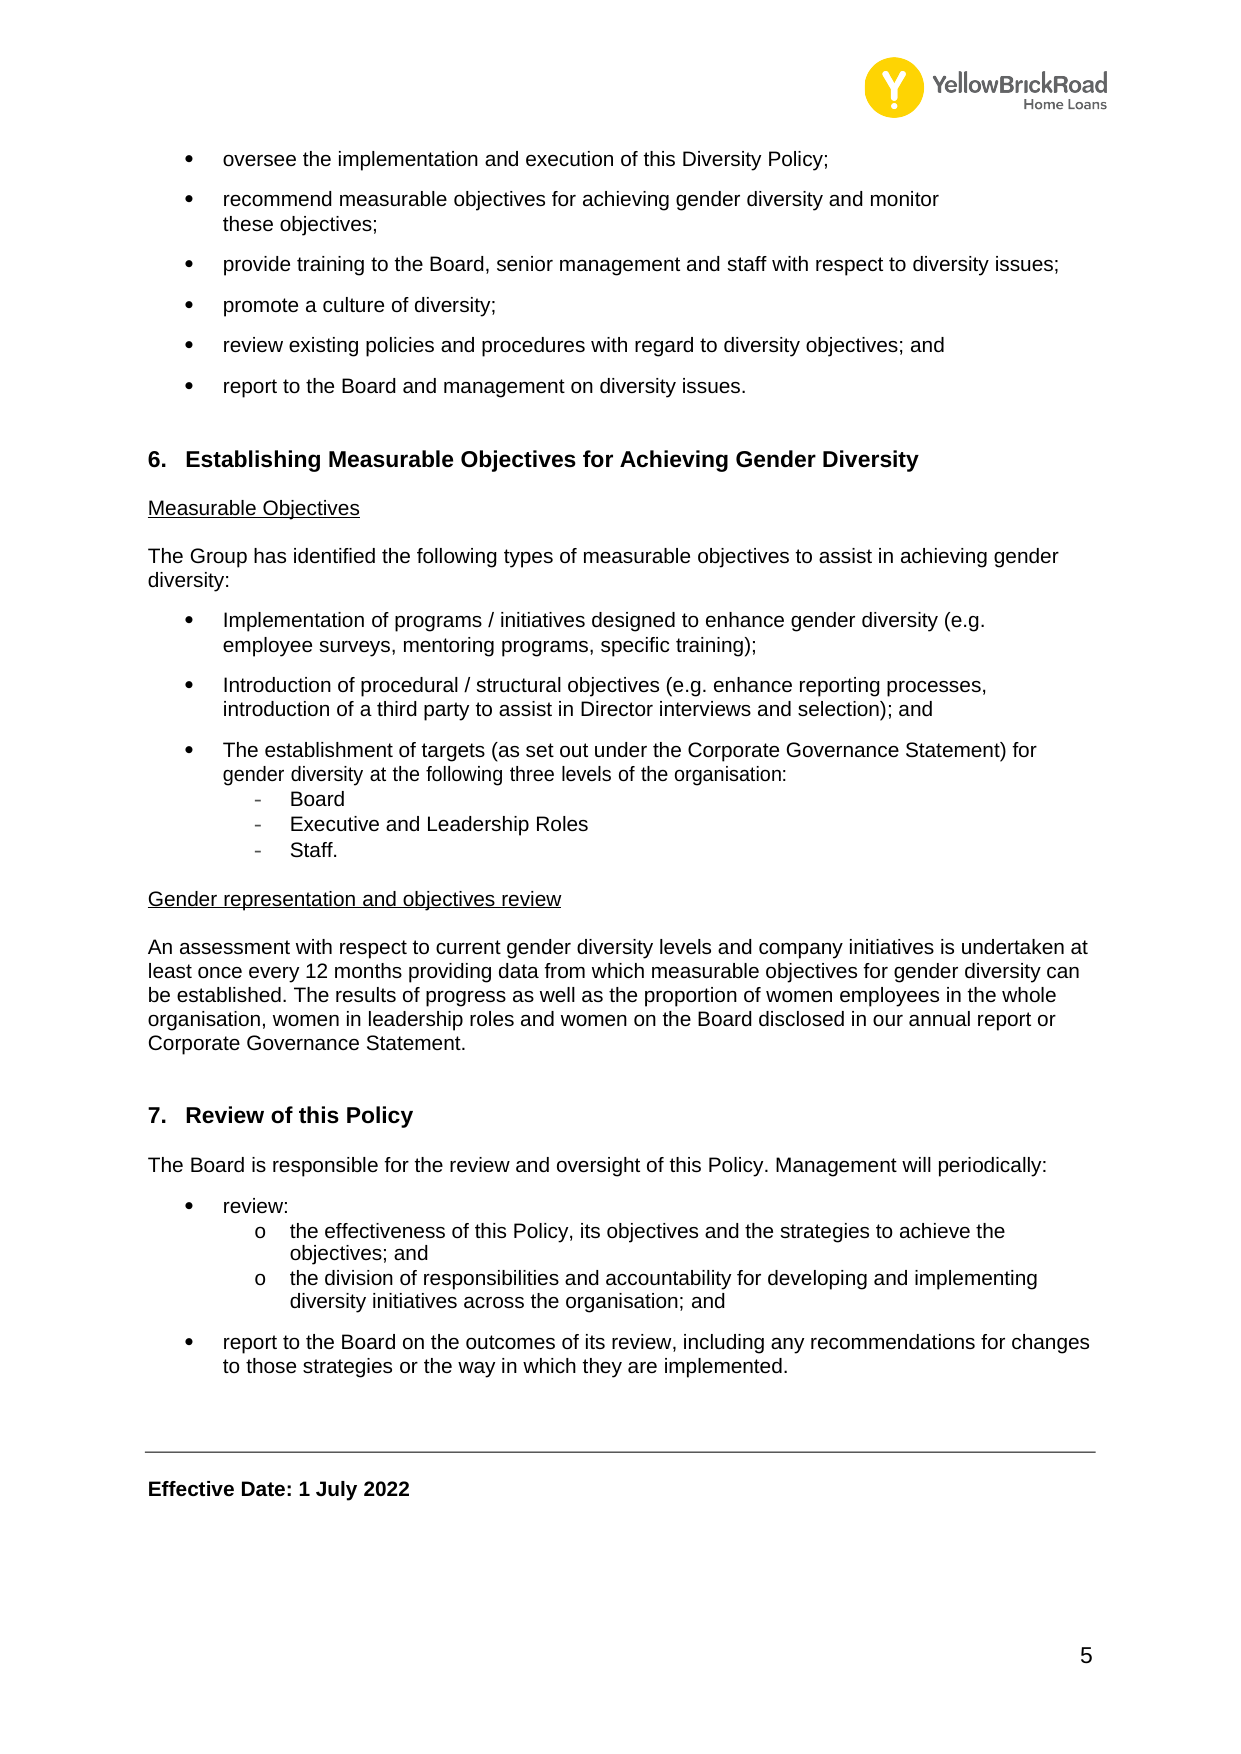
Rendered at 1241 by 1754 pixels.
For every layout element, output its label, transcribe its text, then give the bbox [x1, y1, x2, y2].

list promote a culture of diversity; [185, 292, 1107, 316]
text Measurable Objectives [148, 496, 1107, 519]
list the division of responsibilities and accountability for developing and implementing diversity initiatives across the organisation; and [254, 1267, 1039, 1313]
list provide training to the Board, senior management and staff with respect to diversity issues; [185, 252, 1107, 276]
list review existing policies and procedures with regard to diversity objectives; and [185, 333, 1107, 357]
list the effectiveness of this Policy, its objectives and the strategies to achieve the objectives; and [254, 1220, 1006, 1265]
list report to the Board and management on diversity issues. [185, 374, 1107, 398]
list Staff. [254, 837, 1107, 863]
text Effective Date: 1 July 2022 [148, 1477, 1107, 1501]
list review: [185, 1193, 1107, 1218]
list Executive and Leadership Roles [254, 811, 1107, 837]
list recommend measurable objectives for achieving gender diversity and monitor these objectives; [185, 187, 995, 235]
text An assessment with respect to current gender diversity levels and company initiatives is undertaken at least once every 12 months providing data from which measurable objectives for gender diversity can be established. The results of progress as well as the proportion of women employees in the whole organisation, women in leadership roles and women on the Board disclosed in our annual report or Corporate Governance Statement. [148, 934, 1091, 1054]
text The Group has identified the following types of measurable objectives to assist in achieving gender diversity: [148, 544, 1107, 592]
subtitle Establishing Measurable Objectives for Achieving Gender Diversity [148, 446, 1107, 472]
list Introduction of procedural / structural objectives (e.g. enhance reporting processes, introduction of a third party to assist in Director interviews and selection); and [185, 673, 988, 721]
text Gender representation and objectives review [148, 886, 1107, 910]
picture [864, 57, 1107, 118]
list report to the Board on the outcomes of its review, including any recommendations for changes to those strategies or the way in which they are implemented. [185, 1330, 1091, 1378]
list Board [254, 785, 1107, 811]
list The establishment of targets (as set out under the Corporate Governance Statement) for gender diversity at the following three levels of the organisation: [185, 737, 1038, 785]
subtitle Review of this Policy [148, 1102, 1107, 1129]
text The Board is responsible for the review and oversight of this Policy. Management will periodically: [148, 1152, 1107, 1176]
list oversee the implementation and execution of this Diversity Policy; [185, 147, 1107, 171]
list Implementation of programs / initiatives designed to enhance gender diversity (e.g. employee surveys, mentoring programs, specific training); [185, 608, 1080, 656]
